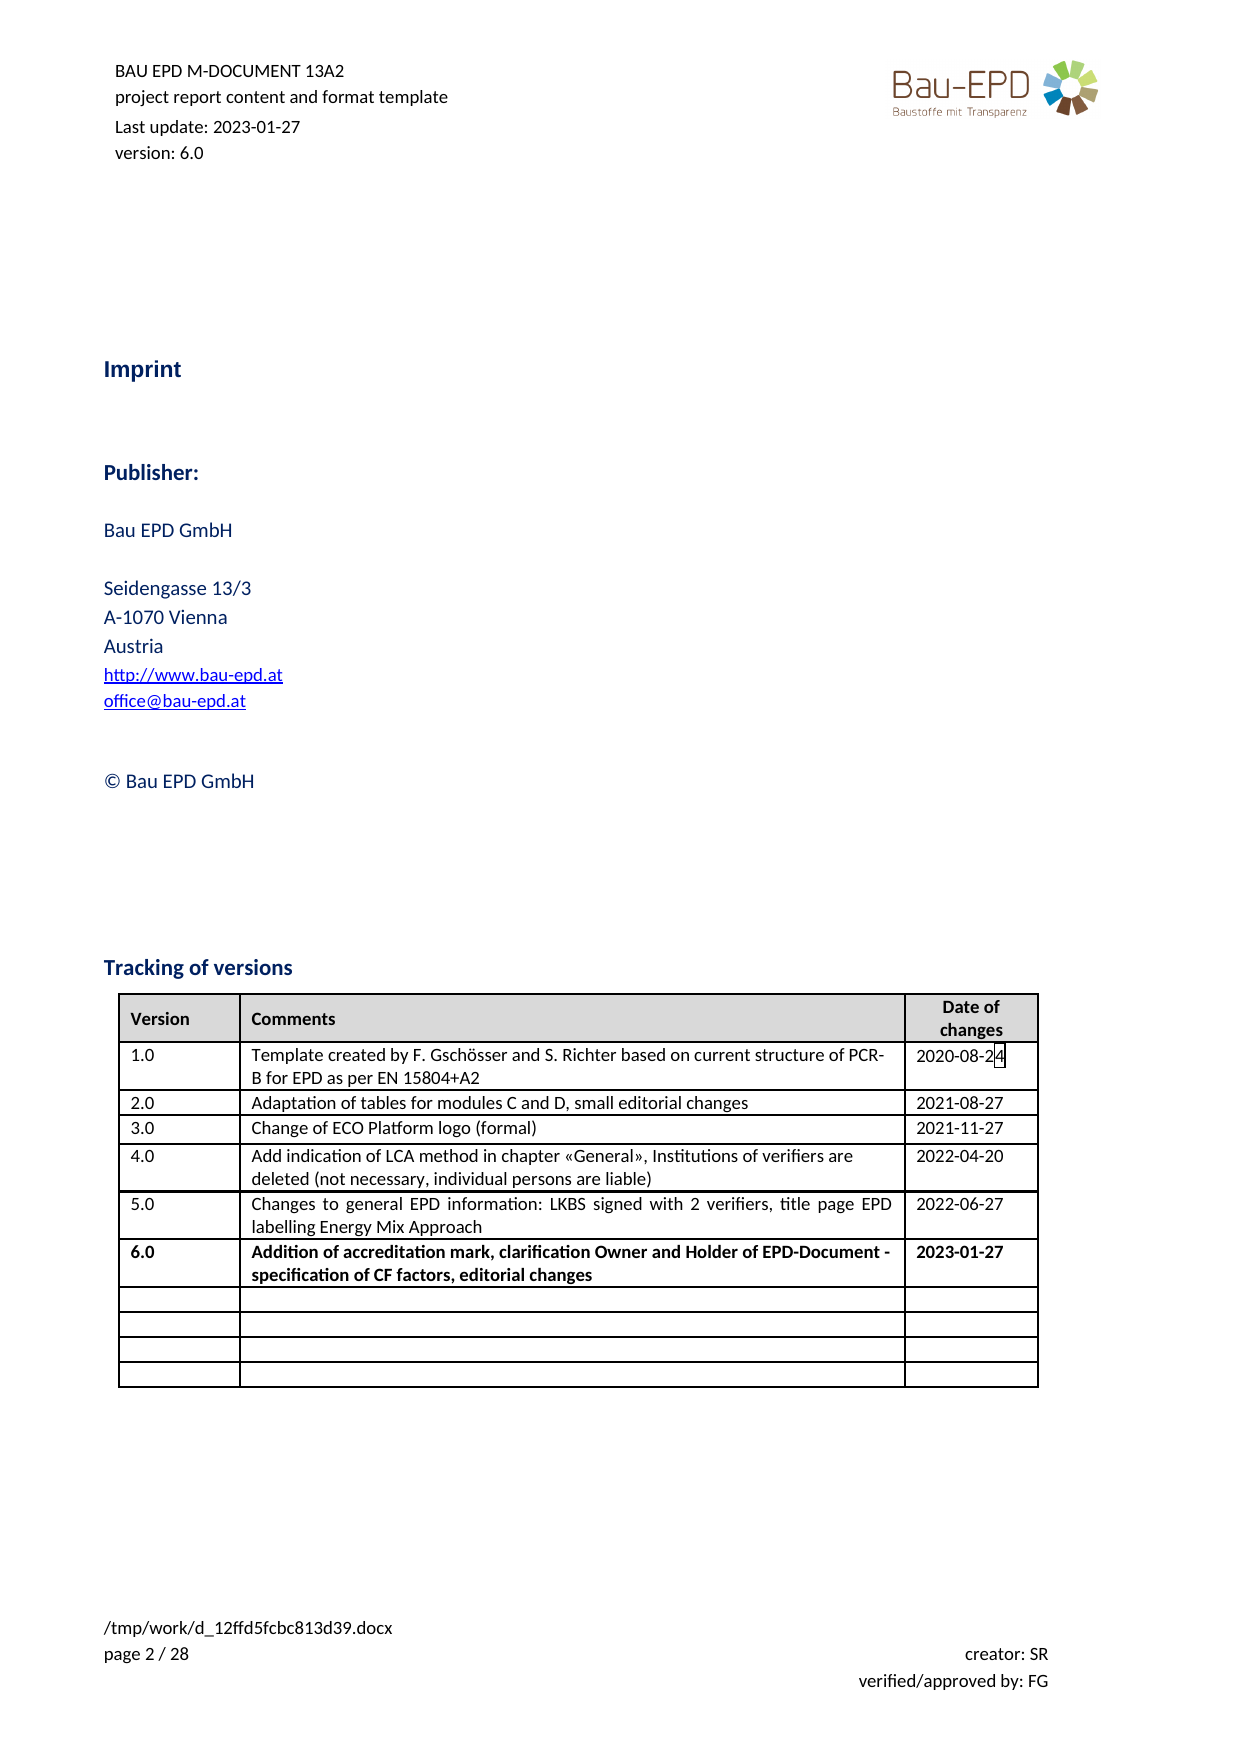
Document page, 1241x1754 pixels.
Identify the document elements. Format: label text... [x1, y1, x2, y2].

table_cell [120, 1338, 239, 1361]
table_cell Addition of accreditation mark, clarification Owner and Holder of EPD-Document - specification of CF factors, editorial changes [241, 1240, 904, 1286]
table_cell [906, 1363, 1037, 1386]
table_header Comments [241, 995, 904, 1041]
text Seidengasse 13/3 [103, 575, 1152, 601]
table_cell [906, 1313, 1037, 1336]
text office@bau-epd.at [103, 689, 1152, 712]
table_cell 1.0 [120, 1043, 239, 1089]
table_cell [241, 1338, 904, 1361]
table_cell [241, 1288, 904, 1311]
table_cell 2020-08-24 [906, 1043, 1037, 1089]
table_cell 2021-11-27 [906, 1116, 1037, 1142]
text © Bau EPD GmbH [103, 768, 1152, 794]
text http://www.bau-epd.at [103, 663, 1152, 686]
table_cell 2022-04-20 [906, 1145, 1037, 1190]
table_cell Changes to general EPD information: LKBS signed with 2 verifiers, title page EPD labelling Energy Mix Approach [241, 1193, 904, 1238]
table_cell Adaptation of tables for modules C and D, small editorial changes [241, 1091, 904, 1114]
table_cell [906, 1288, 1037, 1311]
table_cell [120, 1313, 239, 1336]
text Bau EPD GmbH [103, 517, 1152, 542]
table_cell Template created by F. Gschösser and S. Richter based on current structure of PCR-B for EPD as per EN 15804+A2 [241, 1043, 904, 1089]
table_cell 5.0 [120, 1193, 239, 1238]
text Austria [103, 634, 1152, 659]
table_cell [906, 1338, 1037, 1361]
table_header Date of changes [906, 995, 1037, 1041]
table_cell [120, 1288, 239, 1311]
text A-1070 Vienna [103, 604, 1152, 630]
table_cell 4.0 [120, 1145, 239, 1190]
picture [885, 59, 1101, 119]
table_cell 2.0 [120, 1091, 239, 1114]
table_cell 2023-01-27 [906, 1240, 1037, 1286]
text Imprint [103, 356, 1152, 382]
text Publisher: [103, 458, 1152, 486]
table_cell 2022-06-27 [906, 1193, 1037, 1238]
table_cell Add indication of LCA method in chapter «General», Institutions of verifiers are deleted (not necessary, individual persons are liable) [241, 1145, 904, 1190]
table_header Version [120, 995, 239, 1041]
table_cell [120, 1363, 239, 1386]
table_cell [241, 1313, 904, 1336]
table_cell [241, 1363, 904, 1386]
table_cell Change of ECO Platform logo (formal) [241, 1116, 904, 1142]
table_cell 3.0 [120, 1116, 239, 1142]
text Tracking of versions [103, 953, 1152, 981]
table_cell 2021-08-27 [906, 1091, 1037, 1114]
table_cell 6.0 [120, 1240, 239, 1286]
